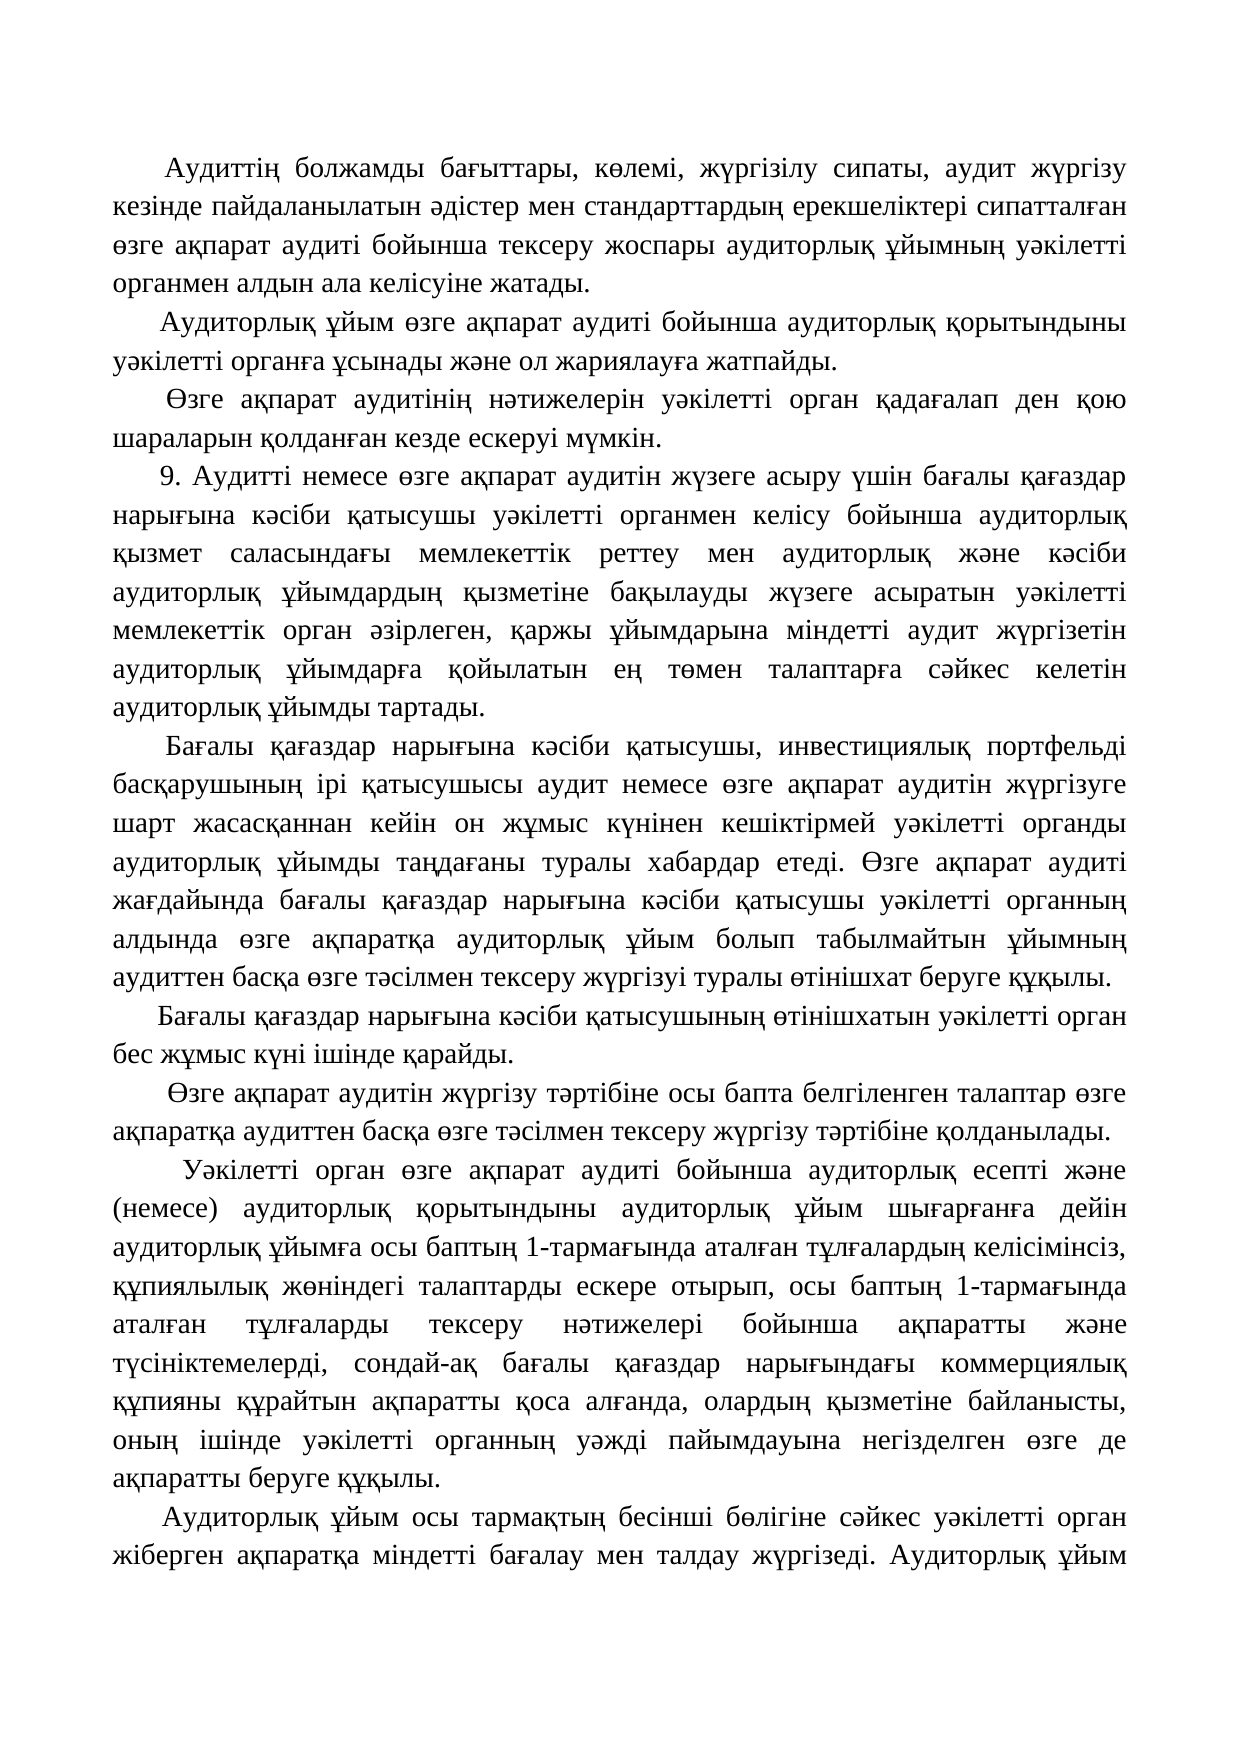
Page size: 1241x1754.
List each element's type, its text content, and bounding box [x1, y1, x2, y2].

text Өзге ақпарат аудитінің нәтижелерін уәкілетті орган қадағалап ден қою шараларын қолданған кезде ескеруі мүмкін. [112, 381, 1128, 453]
text Аудиторлық ұйым өзге ақпарат аудиті бойынша аудиторлық қорытындыны уәкілетті органға ұсынады және ол жариялауға жатпайды. [112, 304, 1128, 376]
text 9. Аудитті немесе өзге ақпарат аудитін жүзеге асыру үшін бағалы қағаздар нарығына кәсіби қатысушы уәкілетті органмен келісу бойынша аудиторлық қызмет саласындағы мемлекеттік реттеу мен аудиторлық және кәсіби аудиторлық ұйымдардың қызметіне бақылауды жүзеге асыратын уәкілетті мемлекеттік орган әзірлеген, қаржы ұйымдарына міндетті аудит жүргізетін аудиторлық ұйымдарға қойылатын ең төмен талаптарға сәйкес келетін аудиторлық ұйымды тартады. [112, 458, 1128, 723]
text Аудиттің болжамды бағыттары, көлемі, жүргізілу сипаты, аудит жүргізу кезінде пайдаланылатын әдістер мен стандарттардың ерекшеліктері сипатталған өзге ақпарат аудиті бойынша тексеру жоспары аудиторлық ұйымның уәкілетті органмен алдын ала келісуіне жатады. [112, 150, 1128, 299]
text Бағалы қағаздар нарығына кәсіби қатысушының өтінішхатын уәкілетті орган бес жұмыс күні ішінде қарайды. [112, 998, 1128, 1070]
text Өзге ақпарат аудитін жүргізу тәртібіне осы бапта белгіленген талаптар өзге ақпаратқа аудиттен басқа өзге тәсілмен тексеру жүргізу тәртібіне қолданылады. [112, 1075, 1128, 1147]
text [112, 1499, 1128, 1571]
text Бағалы қағаздар нарығына кәсіби қатысушы, инвестициялық портфельді басқарушының ірі қатысушысы аудит немесе өзге ақпарат аудитін жүргізуге шарт жасасқаннан кейін он жұмыс күнінен кешіктірмей уәкілетті органды аудиторлық ұйымды таңдағаны туралы хабардар етеді. Өзге ақпарат аудиті жағдайында бағалы қағаздар нарығына кәсіби қатысушы уәкілетті органның алдында өзге ақпаратқа аудиторлық ұйым болып табылмайтын ұйымның аудиттен басқа өзге тәсілмен тексеру жүргізуі туралы өтінішхат беруге құқылы. [112, 728, 1128, 993]
